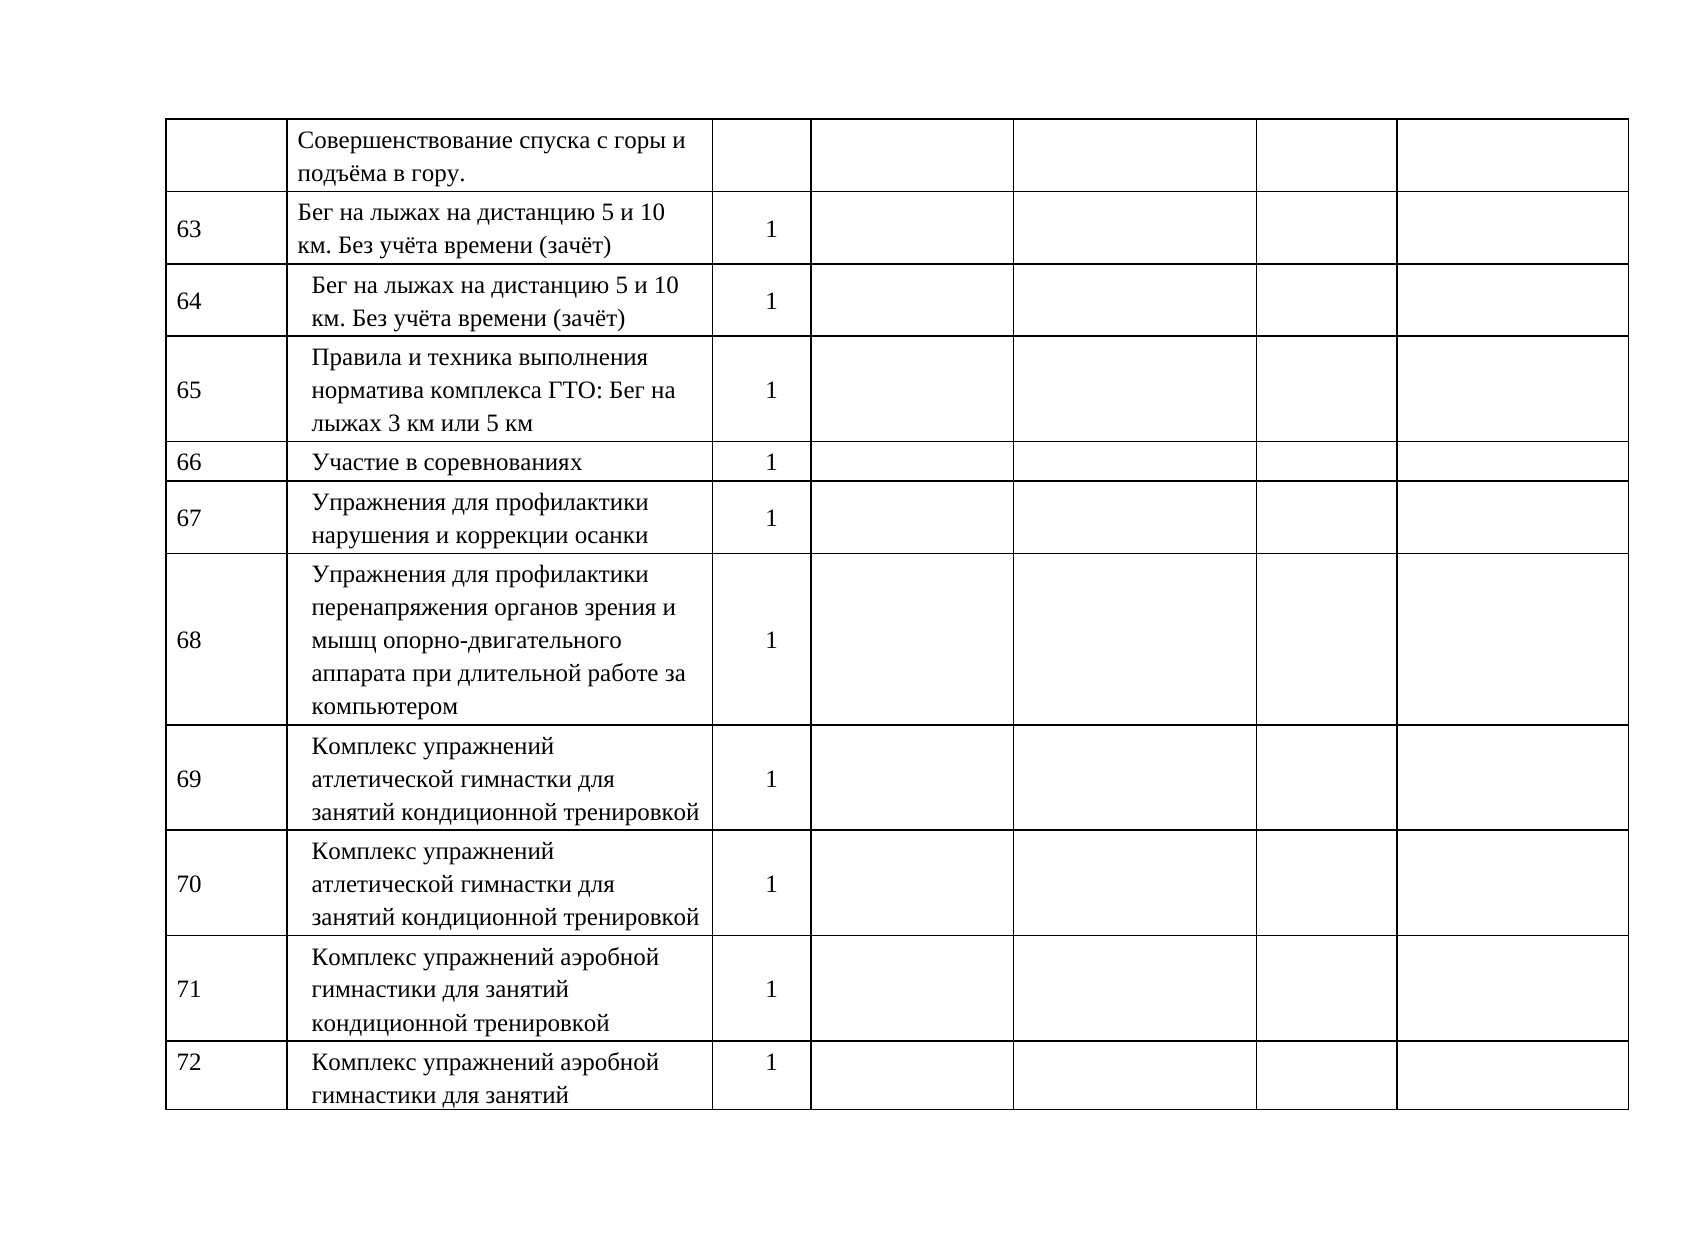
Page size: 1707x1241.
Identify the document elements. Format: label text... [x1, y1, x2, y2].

table_cell 71 [167, 936, 286, 1040]
table_cell 65 [167, 337, 286, 441]
table_cell 1 [713, 726, 810, 829]
table_cell [1398, 554, 1628, 724]
table_cell [1398, 482, 1628, 552]
table_cell [1257, 265, 1396, 335]
table_cell [812, 442, 1013, 480]
table_cell 70 [167, 831, 286, 935]
table_cell [812, 192, 1013, 263]
table_cell [1014, 726, 1256, 829]
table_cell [288, 120, 712, 191]
table_cell [1014, 265, 1256, 335]
table_cell 69 [167, 726, 286, 829]
table_cell Бег на лыжах на дистанцию 5 и 10 км. Без учёта времени (зачёт) [288, 192, 712, 263]
table_cell [812, 554, 1013, 724]
table_cell Упражнения для профилактики перенапряжения органов зрения и мышц опорно-двигательного аппарата при длительной работе за компьютером [288, 554, 712, 724]
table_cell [288, 936, 712, 1040]
table_cell [1257, 442, 1396, 480]
table_cell [812, 120, 1013, 191]
table_cell Комплекс упражнений атлетической гимнастки для занятий кондиционной тренировкой [288, 726, 712, 829]
table_cell [1398, 337, 1628, 441]
table_cell [1014, 442, 1256, 480]
table_cell [1257, 726, 1396, 829]
table_cell 1 [713, 1042, 810, 1109]
table_cell Участие в соревнованиях [288, 442, 712, 480]
table_cell [1257, 1042, 1396, 1109]
table_cell 1 [713, 192, 810, 263]
table_cell 68 [167, 554, 286, 724]
table_cell [1014, 482, 1256, 552]
table_cell [1014, 120, 1256, 191]
table_cell [1014, 1042, 1256, 1109]
table_cell [1398, 831, 1628, 935]
table_cell 1 [713, 936, 810, 1040]
table_cell 63 [167, 192, 286, 263]
table_cell [1398, 1042, 1628, 1109]
table_cell 66 [167, 442, 286, 480]
table_cell [1014, 554, 1256, 724]
table_cell [1014, 936, 1256, 1040]
table_cell [1398, 936, 1628, 1040]
table_cell [1398, 442, 1628, 480]
table_cell [812, 482, 1013, 552]
table_cell Бег на лыжах на дистанцию 5 и 10 км. Без учёта времени (зачёт) [288, 265, 712, 335]
table_cell Упражнения для профилактики нарушения и коррекции осанки [288, 482, 712, 552]
table_cell [1257, 192, 1396, 263]
table_cell [812, 936, 1013, 1040]
table_cell [1257, 554, 1396, 724]
table_cell Правила и техника выполнения норматива комплекса ГТО: Бег на лыжах 3 км или 5 км [288, 337, 712, 441]
table_cell [1014, 831, 1256, 935]
table_cell [812, 726, 1013, 829]
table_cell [288, 1042, 712, 1109]
table_cell [1398, 192, 1628, 263]
table_cell [1257, 120, 1396, 191]
table_cell 1 [713, 265, 810, 335]
table_cell [1257, 337, 1396, 441]
table_cell [812, 1042, 1013, 1109]
table_cell 62 [167, 120, 286, 191]
table_cell 67 [167, 482, 286, 552]
table_cell 1 [713, 442, 810, 480]
table_cell 72 [167, 1042, 286, 1109]
table_cell 1 [713, 120, 810, 191]
table_cell 1 [713, 831, 810, 935]
table_cell [1257, 831, 1396, 935]
table_cell [812, 831, 1013, 935]
table_cell [1398, 265, 1628, 335]
table_cell [1014, 192, 1256, 263]
table_cell Комплекс упражнений атлетической гимнастки для занятий кондиционной тренировкой [288, 831, 712, 935]
table_cell [1257, 936, 1396, 1040]
table_cell [1257, 482, 1396, 552]
table_cell 64 [167, 265, 286, 335]
table_cell [812, 265, 1013, 335]
table_cell [1014, 337, 1256, 441]
table_cell [1398, 120, 1628, 191]
table_cell 1 [713, 554, 810, 724]
table_cell 1 [713, 337, 810, 441]
table_cell 1 [713, 482, 810, 552]
table_cell [1398, 726, 1628, 829]
table_cell [812, 337, 1013, 441]
